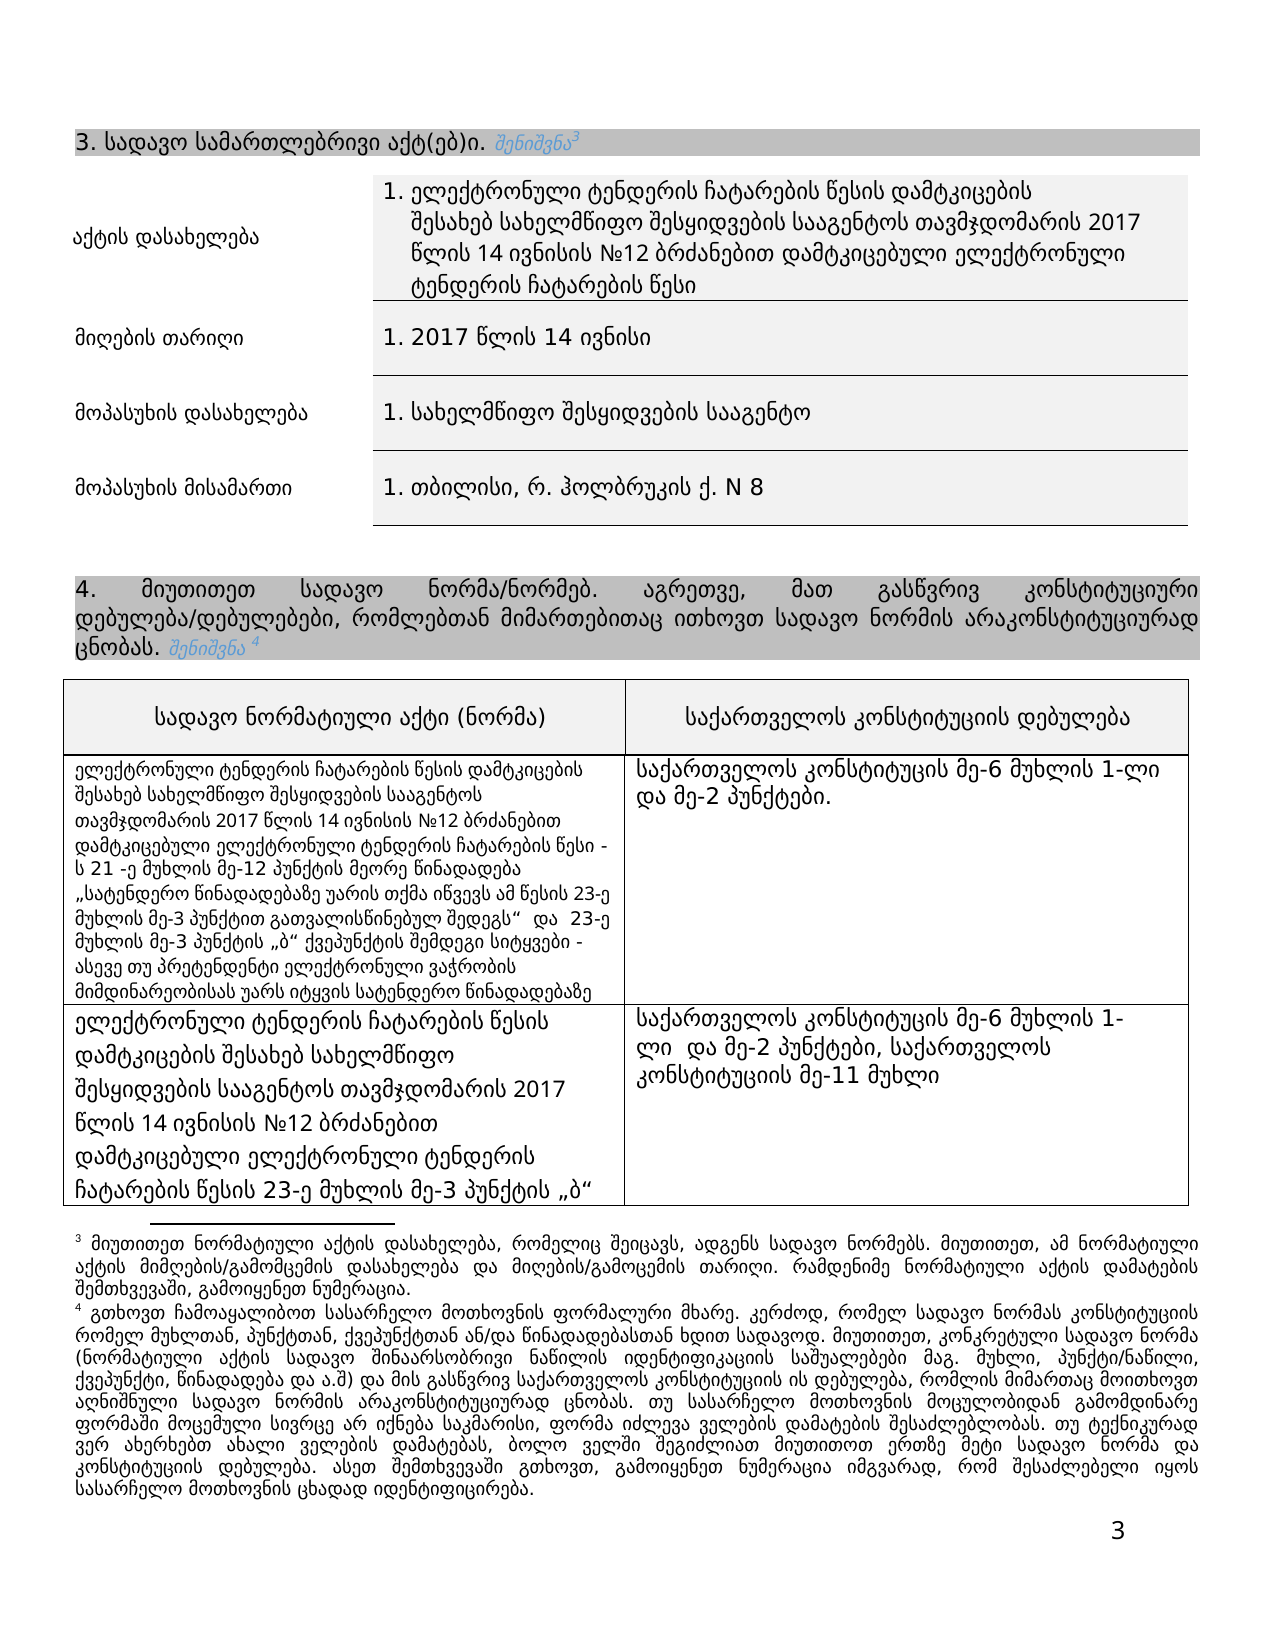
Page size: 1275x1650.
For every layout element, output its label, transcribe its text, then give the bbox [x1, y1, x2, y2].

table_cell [64, 1005, 624, 1205]
table_cell თბილისი, რ. ჰოლბრუკის ქ. N 8 [373, 451, 1188, 525]
table_header საქართველოს კონსტიტუცის მე-6 მუხლის 1-ლი და მე-2 პუნქტები. [625, 756, 1188, 1004]
table_cell სახელმწიფო შესყიდვების სააგენტო [373, 376, 1188, 450]
table_header ელექტრონული ტენდერის ჩატარების წესის დამტკიცების შესახებ სახელმწიფო შესყიდვების სააგენტოს თავმჯდომარის 2017 წლის 14 ივნისის №12 ბრძანებით დამტკიცებული ელექტრონული ტენდერის ჩატარების წესი [373, 175, 1188, 300]
table_header აქტის დასახელება [63, 175, 373, 300]
text 3. სადავო სამართლებრივი აქტ(ებ)ი. შენიშვნა [75, 129, 1200, 156]
table_cell 2017 წლის 14 ივნისი [373, 301, 1188, 375]
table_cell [625, 1005, 1188, 1205]
table_cell მოპასუხის მისამართი [63, 450, 373, 525]
table_header ელექტრონული ტენდერის ჩატარების წესის დამტკიცების შესახებ სახელმწიფო შესყიდვების სააგენტოს თავმჯდომარის 2017 წლის 14 ივნისის №12 ბრძანებით დამტკიცებული ელექტრონული ტენდერის ჩატარების წესი -ს 21 -ე მუხლის მე-12 პუნქტის მეორე წინადადება „სატენდერო წინადადებაზე უარის თქმა იწვევს ამ წესის 23-ე მუხლის მე-3 პუნქტით გათვალისწინებულ შედეგს“ და 23-ე მუხლის მე-3 პუნქტის „ბ“ ქვეპუნქტის შემდეგი სიტყვები - ასევე თუ პრეტენდენტი ელექტრონული ვაჭრობის მიმდინარეობისას უარს იტყვის სატენდერო წინადადებაზე [64, 756, 624, 1004]
table_cell მოპასუხის დასახელება [63, 375, 373, 450]
text 4. მიუთითეთ სადავო ნორმა/ნორმებ. აგრეთვე, მათ გასწვრივ კონსტიტუციური დებულება/დებულებები, რომლებთან მიმართებითაც ითხოვთ სადავო ნორმის არაკონსტიტუციურად ცნობას. შენიშვნა [75, 576, 1200, 660]
table_cell მიღების თარიღი [63, 300, 373, 375]
table_header სადავო ნორმატიული აქტი (ნორმა) [64, 680, 625, 754]
table_header საქართველოს კონსტიტუციის დებულება [626, 680, 1188, 754]
